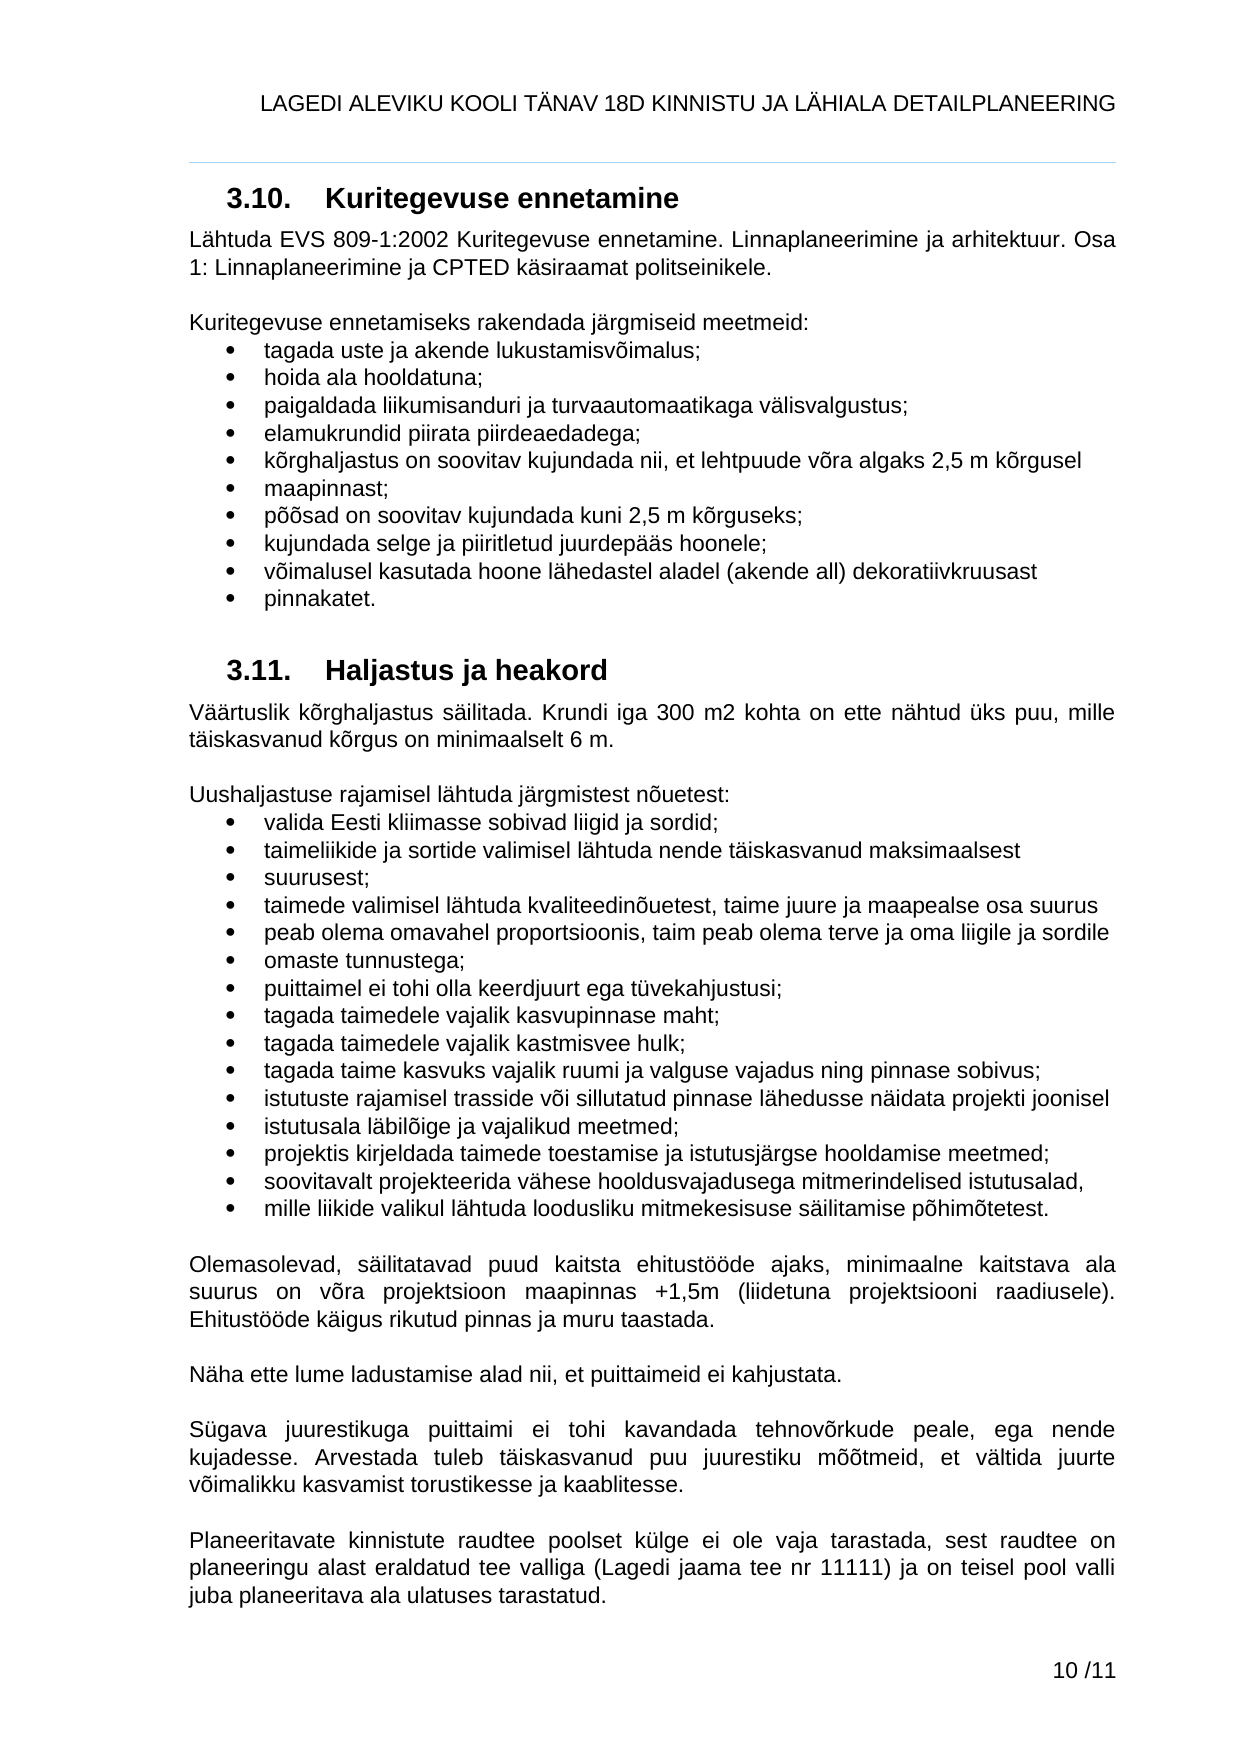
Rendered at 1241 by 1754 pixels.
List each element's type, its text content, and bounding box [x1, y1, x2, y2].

list istutusala läbilõige ja vajalikud meetmed; [226, 1113, 1116, 1139]
list tagada taimedele vajalik kastmisvee hulk; [226, 1030, 1116, 1056]
list kõrghaljastus on soovitav kujundada nii, et lehtpuude võra algaks 2,5 m kõrgusel [226, 447, 1116, 473]
list kujundada selge ja piiritletud juurdepääs hoonele; [226, 530, 1116, 556]
list maapinnast; [226, 475, 1116, 501]
list omaste tunnustega; [226, 947, 1116, 973]
list pinnakatet. [226, 585, 1116, 612]
list tagada taimedele vajalik kasvupinnase maht; [226, 1002, 1116, 1028]
list tagada taime kasvuks vajalik ruumi ja valguse vajadus ning pinnase sobivus; [226, 1057, 1116, 1084]
text Sügava juurestikuga puittaimi ei tohi kavandada tehnovõrkude peale, ega nende kujadesse. Arvestada tuleb täiskasvanud puu juurestiku mõõtmeid, et vältida juurte võimalikku kasvamist torustikesse ja kaablitesse. [189, 1416, 1116, 1498]
list taimeliikide ja sortide valimisel lähtuda nende täiskasvanud maksimaalsest [226, 837, 1116, 863]
text Väärtuslik kõrghaljastus säilitada. Krundi iga 300 m2 kohta on ette nähtud üks puu, mille täiskasvanud kõrgus on minimaalselt 6 m. [189, 698, 1116, 752]
list hoida ala hooldatuna; [226, 364, 1116, 391]
text Lähtuda EVS 809-1:2002 Kuritegevuse ennetamine. Linnaplaneerimine ja arhitektuur. Osa 1: Linnaplaneerimine ja CPTED käsiraamat politseinikele. [189, 226, 1116, 280]
text Kuritegevuse ennetamiseks rakendada järgmiseid meetmeid: [189, 309, 1116, 336]
list taimede valimisel lähtuda kvaliteedinõuetest, taime juure ja maapealse osa suurus [226, 892, 1116, 918]
list tagada uste ja akende lukustamisvõimalus; [226, 337, 1116, 363]
list mille liikide valikul lähtuda loodusliku mitmekesisuse säilitamise põhimõtetest. [226, 1195, 1116, 1222]
text Olemasolevad, säilitatavad puud kaitsta ehitustööde ajaks, minimaalne kaitstava ala suurus on võra projektsioon maapinnas +1,5m (liidetuna projektsiooni raadiusele). Ehitustööde käigus rikutud pinnas ja muru taastada. [189, 1251, 1116, 1332]
subtitle Kuritegevuse ennetamine [226, 181, 1116, 214]
list paigaldada liikumisanduri ja turvaautomaatikaga välisvalgustus; [226, 392, 1116, 418]
list projektis kirjeldada taimede toestamise ja istutusjärgse hooldamise meetmed; [226, 1140, 1116, 1167]
list peab olema omavahel proportsioonis, taim peab olema terve ja oma liigile ja sordile [226, 919, 1116, 946]
list istutuste rajamisel trasside või sillutatud pinnase lähedusse näidata projekti joonisel [226, 1085, 1116, 1111]
text Uushaljastuse rajamisel lähtuda järgmistest nõuetest: [189, 781, 1116, 808]
list puittaimel ei tohi olla keerdjuurt ega tüvekahjustusi; [226, 974, 1116, 1001]
text Planeeritavate kinnistute raudtee poolset külge ei ole vaja tarastada, sest raudtee on planeeringu alast eraldatud tee valliga (Lagedi jaama tee nr 11111) ja on teisel pool valli juba planeeritava ala ulatuses tarastatud. [189, 1527, 1116, 1608]
list võimalusel kasutada hoone lähedastel aladel (akende all) dekoratiivkruusast [226, 558, 1116, 584]
subtitle Haljastus ja heakord [226, 653, 1116, 686]
list elamukrundid piirata piirdeaedadega; [226, 419, 1116, 446]
list soovitavalt projekteerida vähese hooldusvajadusega mitmerindelised istutusalad, [226, 1168, 1116, 1194]
list valida Eesti kliimasse sobivad liigid ja sordid; [226, 809, 1116, 835]
list suurusest; [226, 864, 1116, 891]
text Näha ette lume ladustamise alad nii, et puittaimeid ei kahjustata. [189, 1361, 1116, 1387]
list põõsad on soovitav kujundada kuni 2,5 m kõrguseks; [226, 502, 1116, 529]
